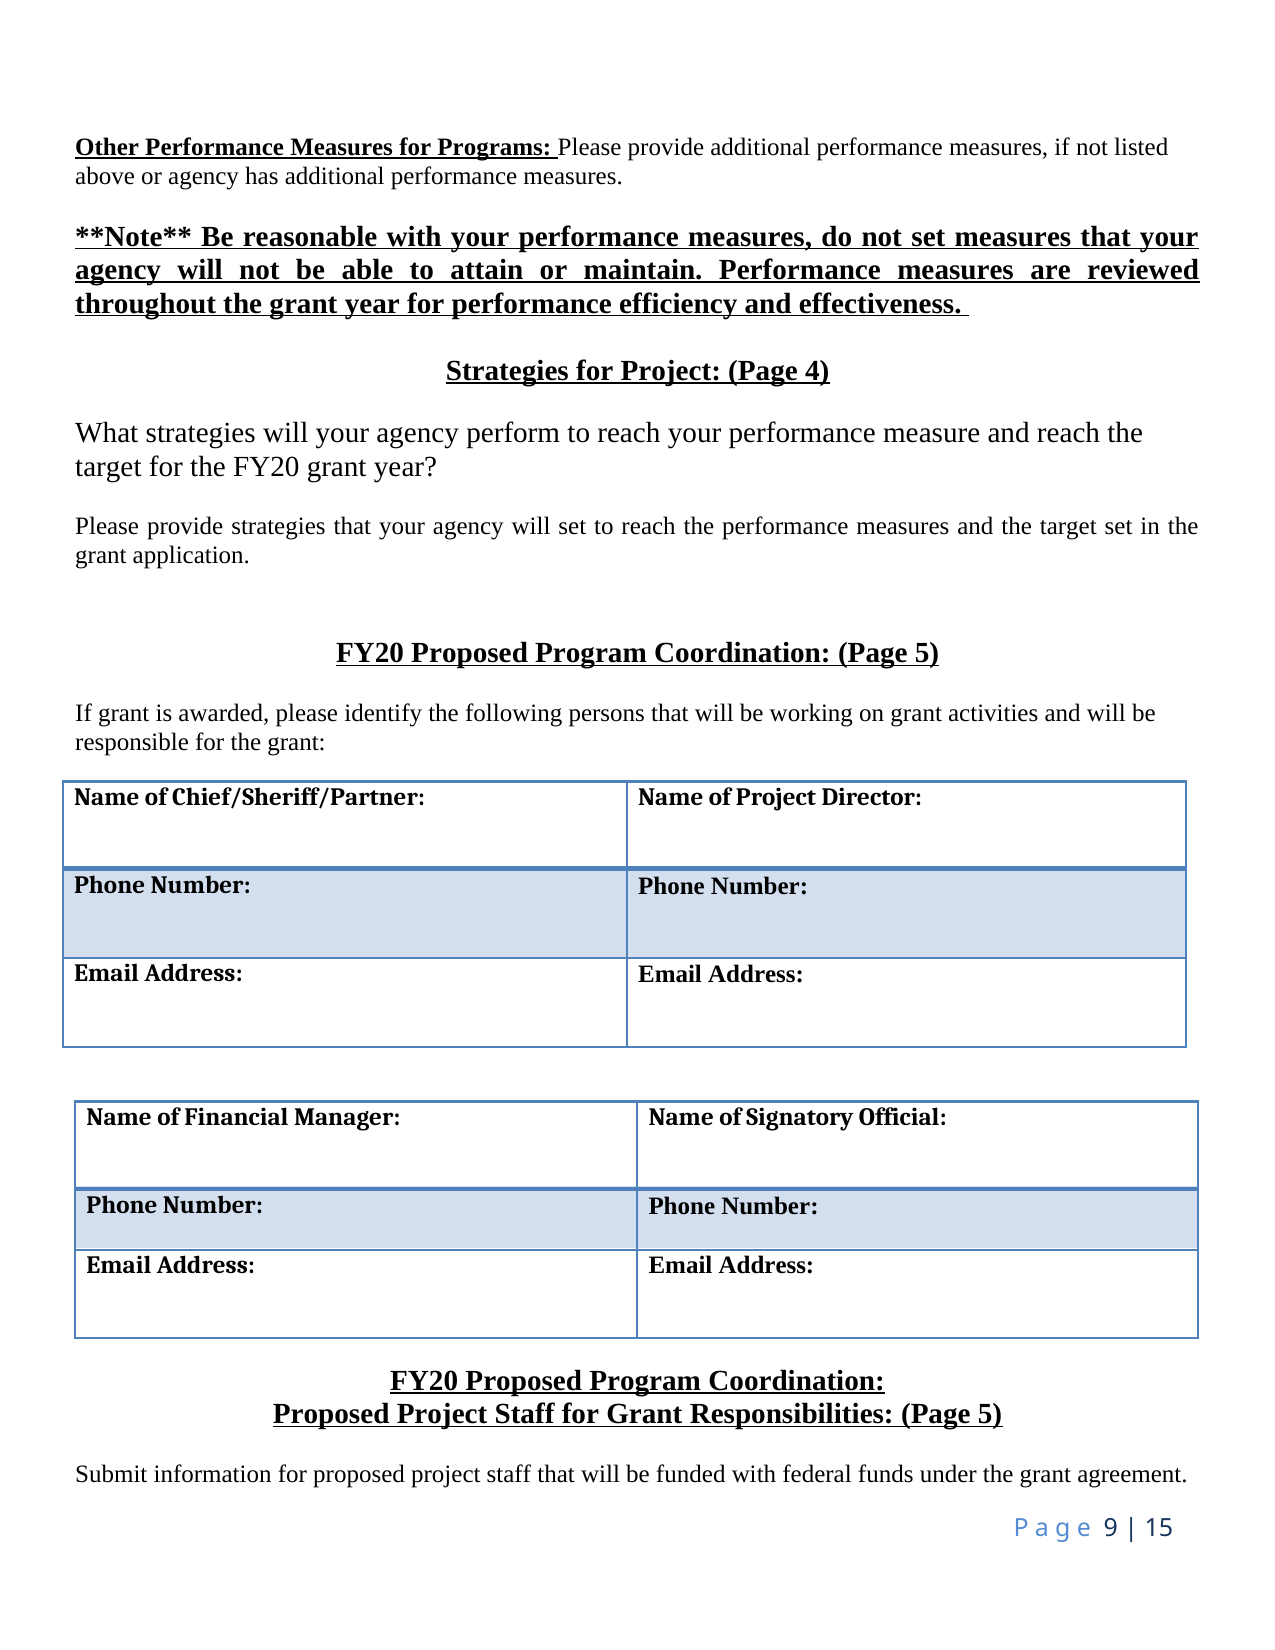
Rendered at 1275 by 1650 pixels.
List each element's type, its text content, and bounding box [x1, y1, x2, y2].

table_cell Phone Number: [628, 871, 1185, 957]
table_header Name of Financial Manager: [76, 1103, 636, 1186]
table_header Name of Signatory Official: [638, 1103, 1197, 1186]
table_header Name of Chief/Sheriff/Partner: [64, 783, 626, 866]
list Please provide strategies that your agency will set to reach the performance measures and the target set in the grant application. [75, 511, 1200, 568]
table_cell Email Address: [628, 959, 1185, 1046]
text Other Performance Measures for Programs: Please provide additional performance measures, if not listed above or agency has additional performance measures. [75, 132, 1200, 190]
table_header Name of Project Director: [628, 783, 1185, 866]
table_cell Phone Number: [638, 1191, 1197, 1248]
text Strategies for Project: (Page 4) [75, 353, 1200, 386]
table_cell Email Address: [64, 959, 626, 1046]
table_cell Phone Number: [76, 1191, 636, 1248]
text Submit information for proposed project staff that will be funded with federal funds under the grant agreement. [75, 1459, 1200, 1488]
text **Note** Be reasonable with your performance measures, do not set measures that your agency will not be able to attain or maintain. Performance measures are reviewed throughout the grant year for performance efficiency and effectiveness. [75, 283, 1200, 319]
text Proposed Project Staff for Grant Responsibilities: (Page 5) [75, 1397, 1200, 1430]
text FY20 Proposed Program Coordination: (Page 5) [75, 636, 1200, 669]
text **Note** Be reasonable with your performance measures, do not set measures that your agency will not be able to attain or maintain. Performance measures are reviewed throughout the grant year for performance efficiency and effectiveness. [75, 219, 1200, 281]
table_cell Phone Number: [64, 871, 626, 957]
text If grant is awarded, please identify the following persons that will be working on grant activities and will be responsible for the grant: [75, 698, 1200, 755]
text What strategies will your agency perform to reach your performance measure and reach the target for the FY20 grant year? [75, 415, 1200, 482]
table_cell Email Address: [76, 1251, 636, 1337]
table_cell Email Address: [638, 1251, 1197, 1337]
text FY20 Proposed Program Coordination: [75, 1363, 1200, 1397]
